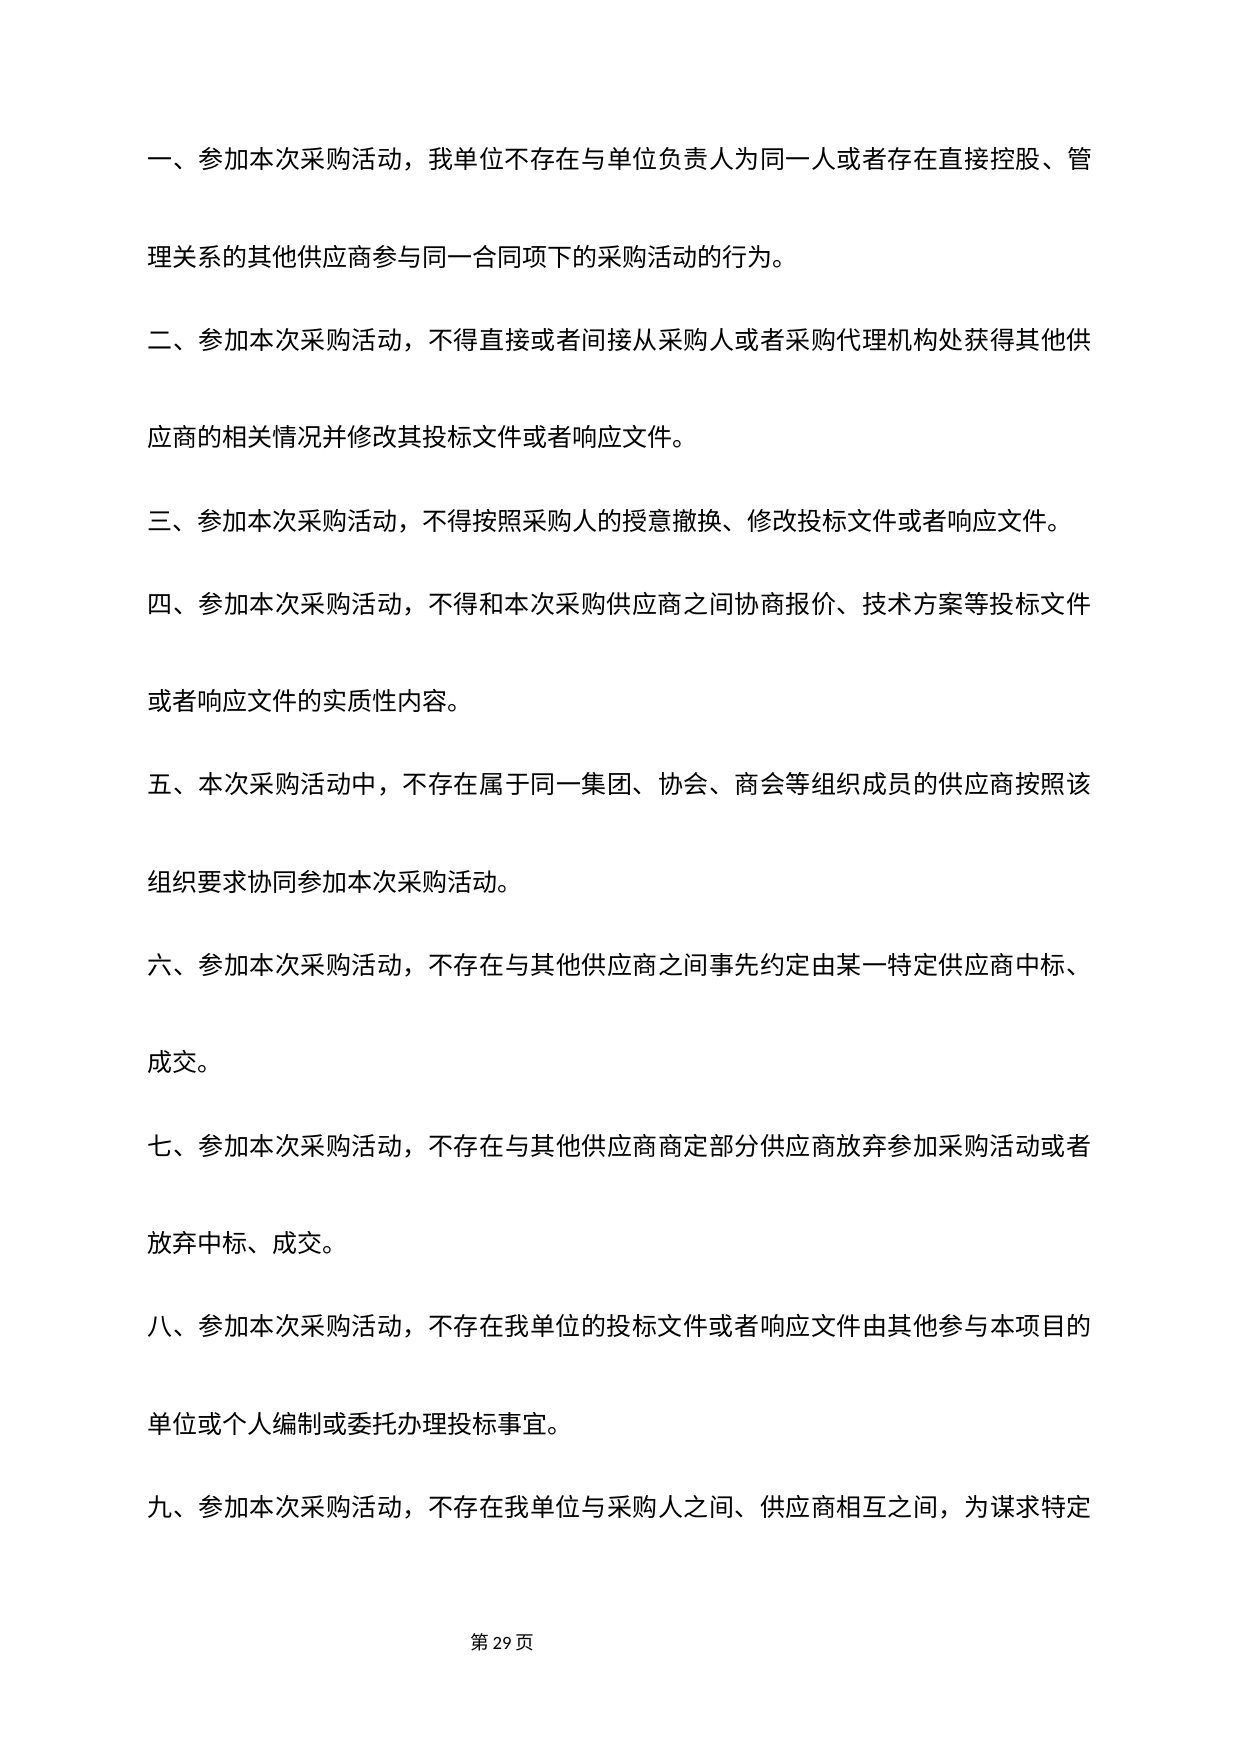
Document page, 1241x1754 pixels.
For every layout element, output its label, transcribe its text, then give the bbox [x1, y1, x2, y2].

text 三、参加本次采购活动，不得按照采购人的授意撤换、修改投标文件或者响应文件。 [148, 487, 1093, 552]
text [148, 1473, 1093, 1538]
text 六、参加本次采购活动，不存在与其他供应商之间事先约定由某一特定供应商中标、成交。 [148, 931, 1093, 1093]
text 一、参加本次采购活动，我单位不存在与单位负责人为同一人或者存在直接控股、管理关系的其他供应商参与同一合同项下的采购活动的行为。 [148, 125, 1093, 288]
text 五、本次采购活动中，不存在属于同一集团、协会、商会等组织成员的供应商按照该组织要求协同参加本次采购活动。 [148, 750, 1093, 913]
text 八、参加本次采购活动，不存在我单位的投标文件或者响应文件由其他参与本项目的单位或个人编制或委托办理投标事宜。 [148, 1292, 1093, 1455]
text 四、参加本次采购活动，不得和本次采购供应商之间协商报价、技术方案等投标文件或者响应文件的实质性内容。 [148, 570, 1093, 732]
text 二、参加本次采购活动，不得直接或者间接从采购人或者采购代理机构处获得其他供应商的相关情况并修改其投标文件或者响应文件。 [148, 306, 1093, 468]
text 七、参加本次采购活动，不存在与其他供应商商定部分供应商放弃参加采购活动或者放弃中标、成交。 [148, 1112, 1093, 1274]
